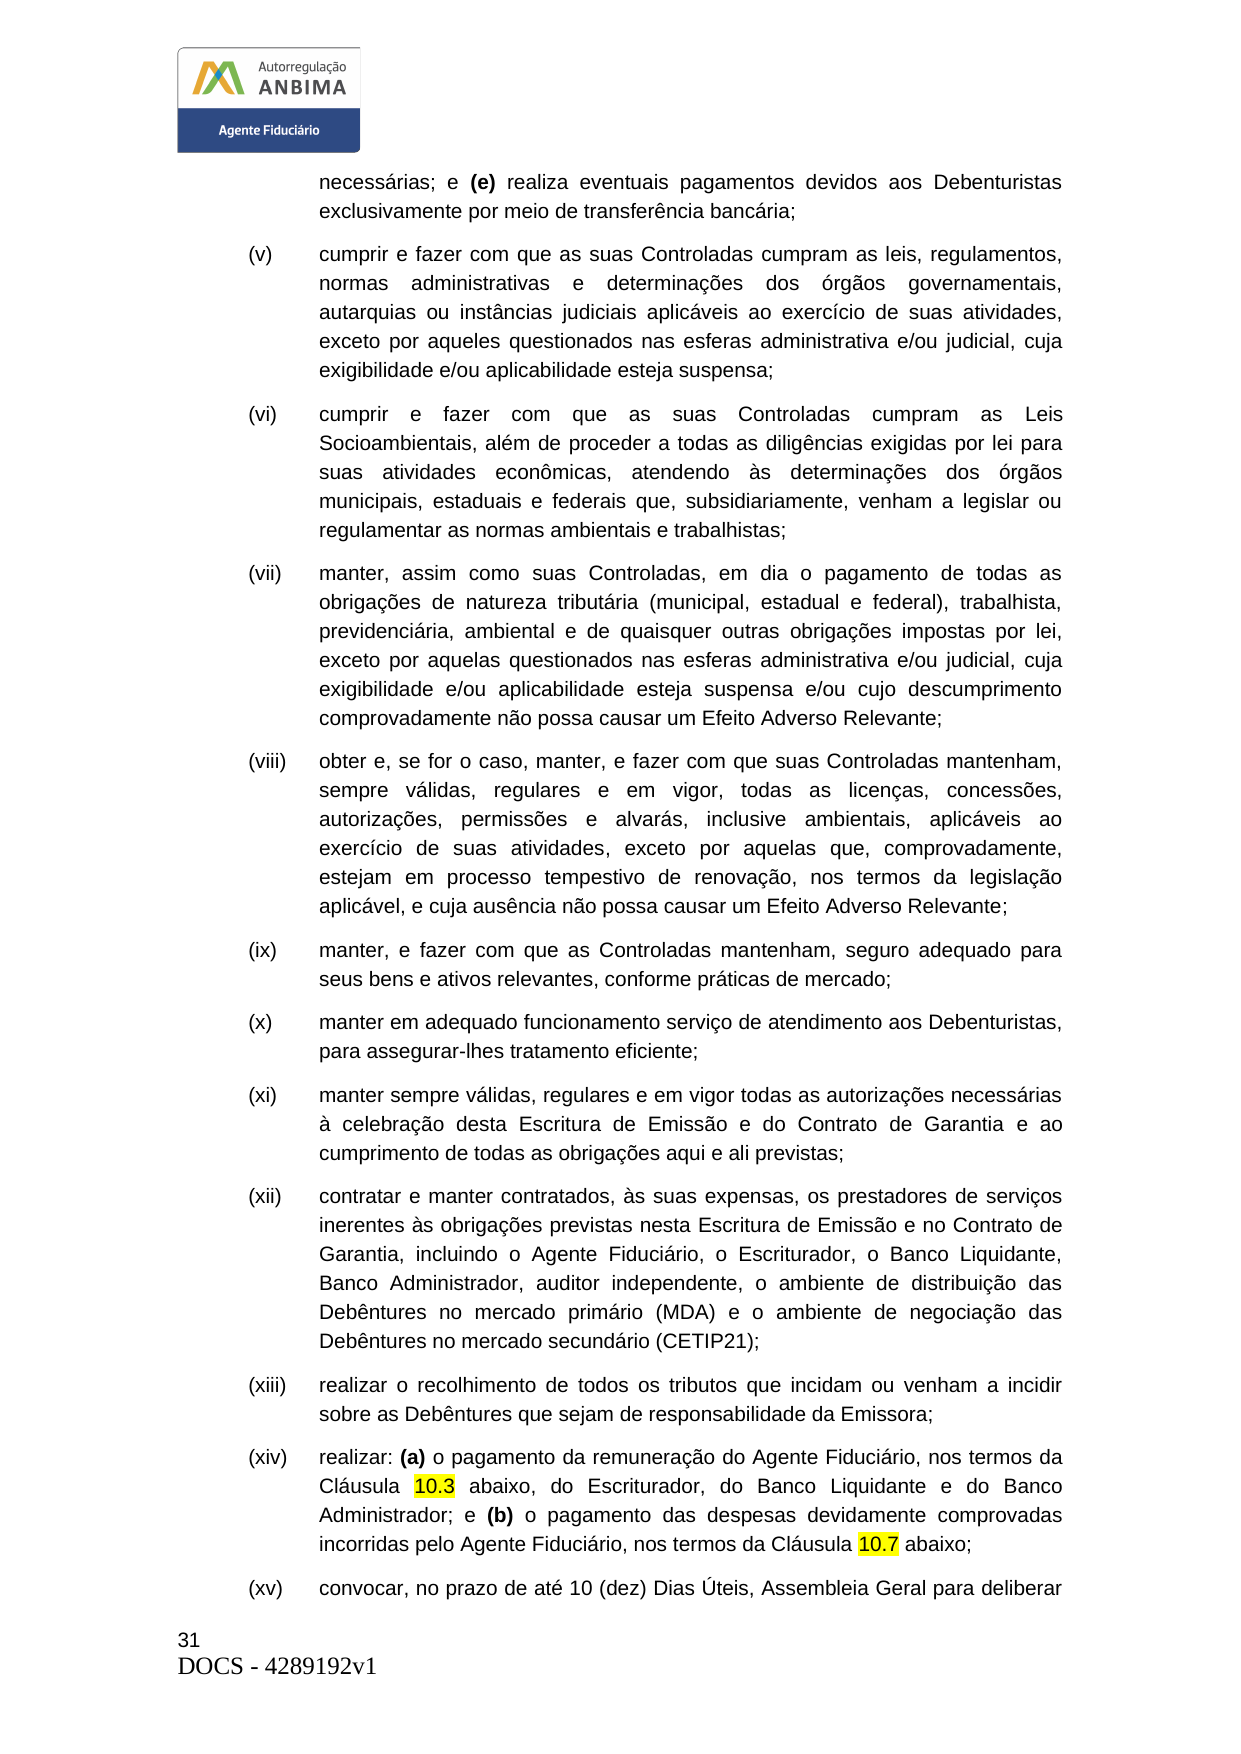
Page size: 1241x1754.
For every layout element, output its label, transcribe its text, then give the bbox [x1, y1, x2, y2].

text obter e, se for o caso, manter, e fazer com que suas Controladas mantenham, sempre válidas, regulares e em vigor, todas as licenças, concessões, autorizações, permissões e alvarás, inclusive ambientais, aplicáveis ao exercício de suas atividades, exceto por aquelas que, comprovadamente, estejam em processo tempestivo de renovação, nos termos da legislação aplicável, e cuja ausência não possa causar um Efeito Adverso Relevante; [248, 749, 1063, 918]
text realizar: (a) o pagamento da remuneração do Agente Fiduciário, nos termos da Cláusula 10.3 abaixo, do Escriturador, do Banco Liquidante e do Banco Administrador; e (b) o pagamento das despesas devidamente comprovadas incorridas pelo Agente Fiduciário, nos termos da Cláusula 10.7 abaixo; [248, 1445, 1063, 1556]
text manter, assim como suas Controladas, em dia o pagamento de todas as obrigações de natureza tributária (municipal, estadual e federal), trabalhista, previdenciária, ambiental e de quaisquer outras obrigações impostas por lei, exceto por aquelas questionados nas esferas administrativa e/ou judicial, cuja exigibilidade e/ou aplicabilidade esteja suspensa e/ou cujo descumprimento comprovadamente não possa causar um Efeito Adverso Relevante; [248, 561, 1063, 730]
text realizar o recolhimento de todos os tributos que incidam ou venham a incidir sobre as Debêntures que sejam de responsabilidade da Emissora; [248, 1372, 1063, 1425]
text manter, e fazer com que as Controladas mantenham, seguro adequado para seus bens e ativos relevantes, conforme práticas de mercado; [248, 938, 1063, 991]
text contratar e manter contratados, às suas expensas, os prestadores de serviços inerentes às obrigações previstas nesta Escritura de Emissão e no Contrato de Garantia, incluindo o Agente Fiduciário, o Escriturador, o Banco Liquidante, Banco Administrador, auditor independente, o ambiente de distribuição das Debêntures no mercado primário (MDA) e o ambiente de negociação das Debêntures no mercado secundário (CETIP21); [248, 1184, 1063, 1353]
picture [177, 47, 361, 153]
text manter sempre válidas, regulares e em vigor todas as autorizações necessárias à celebração desta Escritura de Emissão e do Contrato de Garantia e ao cumprimento de todas as obrigações aqui e ali previstas; [248, 1083, 1063, 1164]
text cumprir e fazer com que as suas Controladas cumpram as Leis Socioambientais, além de proceder a todas as diligências exigidas por lei para suas atividades econômicas, atendendo às determinações dos órgãos municipais, estaduais e federais que, subsidiariamente, venham a legislar ou regulamentar as normas ambientais e trabalhistas; [248, 402, 1063, 541]
text cumprir e fazer com que as suas Controladas cumpram as leis, regulamentos, normas administrativas e determinações dos órgãos governamentais, autarquias ou instâncias judiciais aplicáveis ao exercício de suas atividades, exceto por aqueles questionados nas esferas administrativa e/ou judicial, cuja exigibilidade e/ou aplicabilidade esteja suspensa; [248, 242, 1063, 382]
text manter em adequado funcionamento serviço de atendimento aos Debenturistas, para assegurar-lhes tratamento eficiente; [248, 1010, 1063, 1063]
